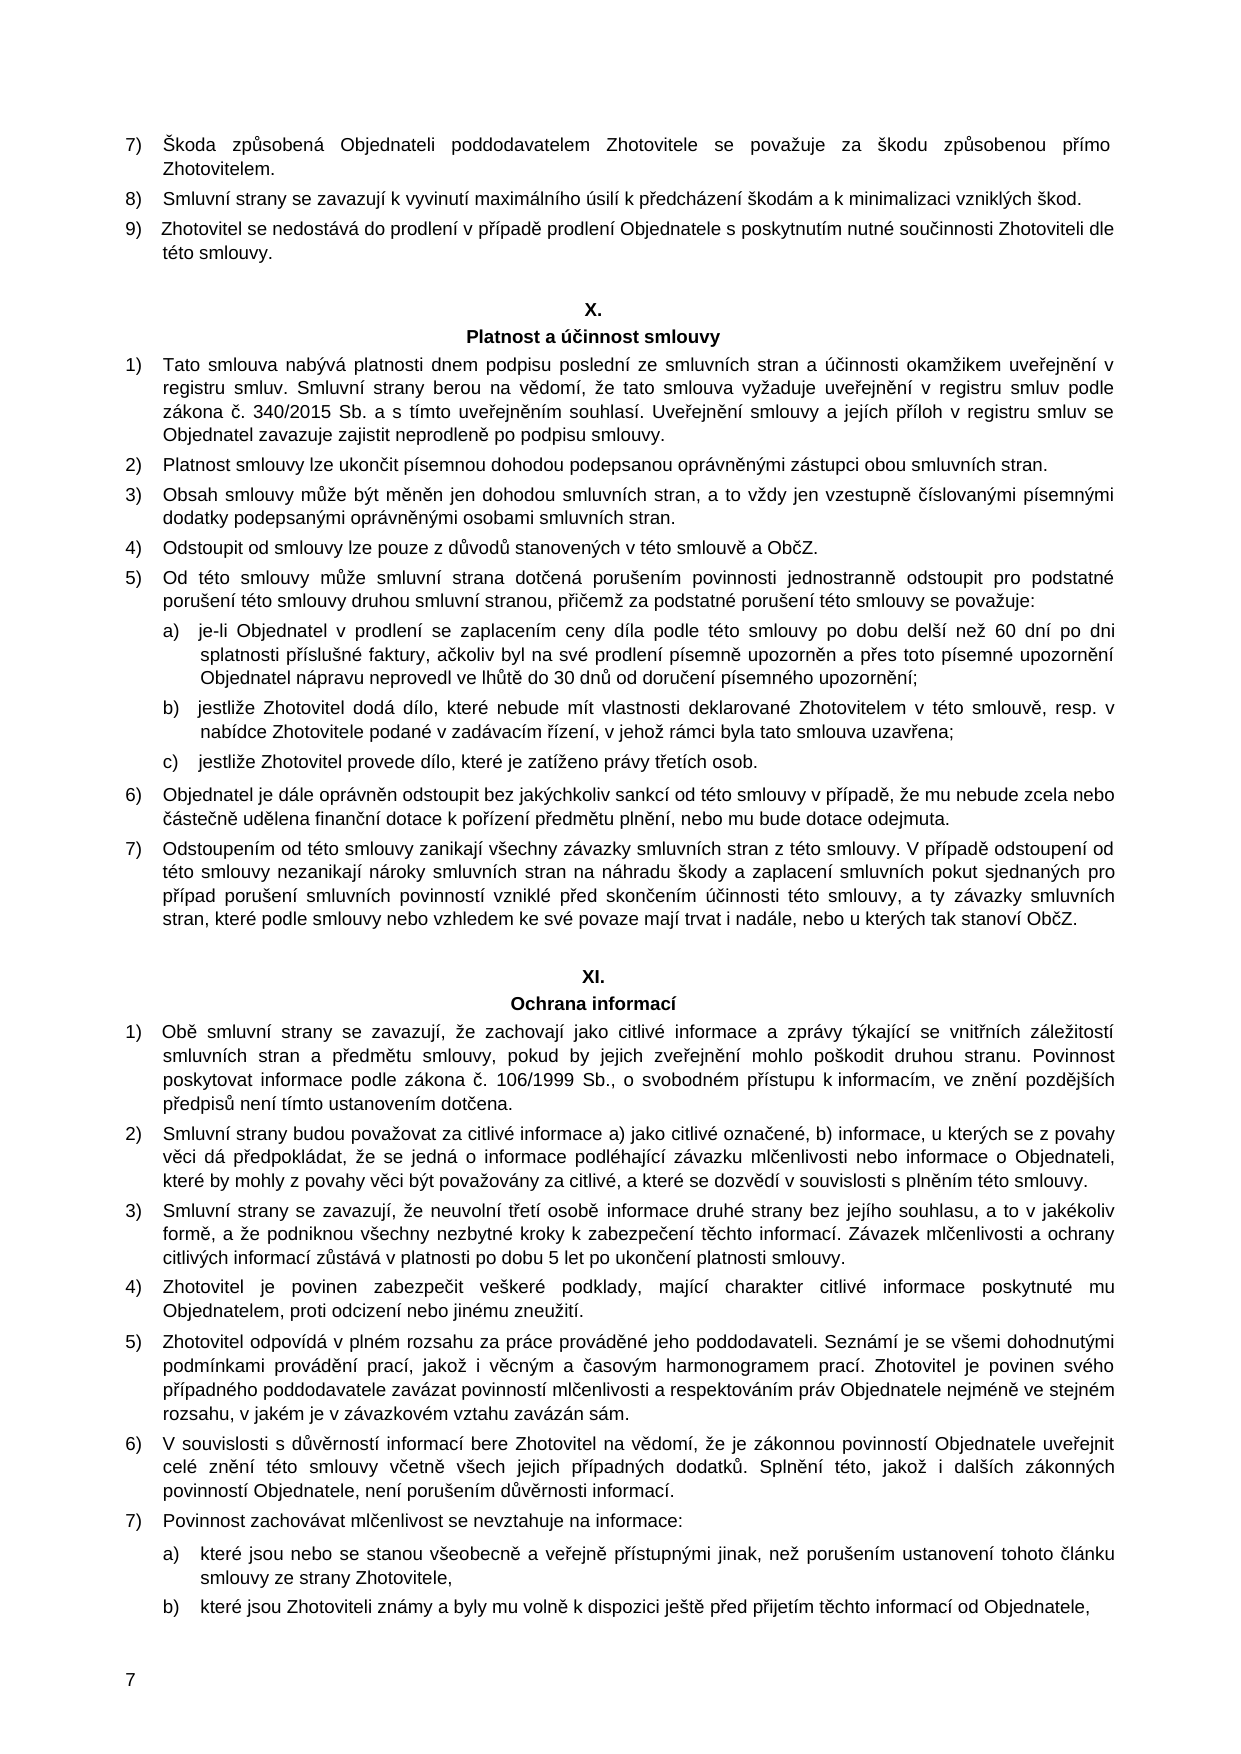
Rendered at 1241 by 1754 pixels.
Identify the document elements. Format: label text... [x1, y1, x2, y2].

list je-li Objednatel v prodlení se zaplacením ceny díla podle této smlouvy po dobu delší než 60 dní po dni splatnosti příslušné faktury, ačkoliv byl na své prodlení písemně upozorněn a přes toto písemné upozornění Objednatel nápravu neprovedl ve lhůtě do 30 dnů od doručení písemného upozornění; [163, 619, 1115, 689]
list jestliže Zhotovitel dodá dílo, které nebude mít vlastnosti deklarované Zhotovitelem v této smlouvě, resp. v nabídce Zhotovitele podané v zadávacím řízení, v jehož rámci byla tato smlouva uzavřena; [163, 696, 1115, 743]
list Zhotovitel odpovídá v plném rozsahu za práce prováděné jeho poddodavateli. Seznámí je se všemi dohodnutými podmínkami provádění prací, jakož i věcným a časovým harmonogramem prací. Zhotovitel je povinen svého případného poddodavatele zavázat povinností mlčenlivosti a respektováním práv Objednatele nejméně ve stejném rozsahu, v jakém je v závazkovém vztahu zavázán sám. [125, 1329, 1115, 1425]
list Smluvní strany se zavazují, že neuvolní třetí osobě informace druhé strany bez jejího souhlasu, a to v jakékoliv formě, a že podniknou všechny nezbytné kroky k zabezpečení těchto informací. Závazek mlčenlivosti a ochrany citlivých informací zůstává v platnosti po dobu 5 let po ukončení platnosti smlouvy. [125, 1198, 1115, 1269]
list Zhotovitel je povinen zabezpečit veškeré podklady, mající charakter citlivé informace poskytnuté mu Objednatelem, proti odcizení nebo jinému zneužití. [125, 1275, 1115, 1323]
list Povinnost zachovávat mlčenlivost se nevztahuje na informace: [125, 1512, 1117, 1531]
list Smluvní strany se zavazují k vyvinutí maximálního úsilí k předcházení škodám a k minimalizaci vzniklých škod. [125, 186, 1111, 210]
text Ochrana informací [88, 996, 1099, 1014]
list Odstoupit od smlouvy lze pouze z důvodů stanovených v této smlouvě a ObčZ. [125, 536, 1115, 559]
text X. [88, 301, 1099, 320]
text XI. [88, 968, 1099, 987]
list V souvislosti s důvěrností informací bere Zhotovitel na vědomí, že je zákonnou povinností Objednatele uveřejnit celé znění této smlouvy včetně všech jejich případných dodatků. Splnění této, jakož i dalších zákonných povinností Objednatele, není porušením důvěrnosti informací. [125, 1431, 1115, 1502]
list Škoda způsobená Objednateli poddodavatelem Zhotovitele se považuje za škodu způsobenou přímo Zhotovitelem. [125, 133, 1111, 180]
text Platnost a účinnost smlouvy [88, 329, 1099, 348]
list Od této smlouvy může smluvní strana dotčená porušením povinnosti jednostranně odstoupit pro podstatné porušení této smlouvy druhou smluvní stranou, přičemž za podstatné porušení této smlouvy se považuje: [125, 566, 1115, 613]
list Smluvní strany budou považovat za citlivé informace a) jako citlivé označené, b) informace, u kterých se z povahy věci dá předpokládat, že se jedná o informace podléhající závazku mlčenlivosti nebo informace o Objednateli, které by mohly z povahy věci být považovány za citlivé, a které se dozvědí v souvislosti s plněním této smlouvy. [125, 1121, 1115, 1192]
list jestliže Zhotovitel provede dílo, které je zatíženo právy třetích osob. [163, 753, 1117, 772]
list Odstoupením od této smlouvy zanikají všechny závazky smluvních stran z této smlouvy. V případě odstoupení od této smlouvy nezanikají nároky smluvních stran na náhradu škody a zaplacení smluvních pokut sjednaných pro případ porušení smluvních povinností vzniklé před skončením účinnosti této smlouvy, a ty závazky smluvních stran, které podle smlouvy nebo vzhledem ke své povaze mají trvat i nadále, nebo u kterých tak stanoví ObčZ. [125, 836, 1115, 931]
list Platnost smlouvy lze ukončit písemnou dohodou podepsanou oprávněnými zástupci obou smluvních stran. [125, 453, 1115, 476]
list Obsah smlouvy může být měněn jen dohodou smluvních stran, a to vždy jen vzestupně číslovanými písemnými dodatky podepsanými oprávněnými osobami smluvních stran. [125, 482, 1115, 529]
list Obě smluvní strany se zavazují, že zachovají jako citlivé informace a zprávy týkající se vnitřních záležitostí smluvních stran a předmětu smlouvy, pokud by jejich zveřejnění mohlo poškodit druhou stranu. Povinnost poskytovat informace podle zákona č. 106/1999 Sb., o svobodném přístupu k informacím, ve znění pozdějších předpisů není tímto ustanovením dotčena. [125, 1019, 1115, 1115]
list které jsou Zhotoviteli známy a byly mu volně k dispozici ještě před přijetím těchto informací od Objednatele, [163, 1594, 1115, 1618]
list které jsou nebo se stanou všeobecně a veřejně přístupnými jinak, než porušením ustanovení tohoto článku smlouvy ze strany Zhotovitele, [163, 1542, 1115, 1589]
list Objednatel je dále oprávněn odstoupit bez jakýchkoliv sankcí od této smlouvy v případě, že mu nebude zcela nebo částečně udělena finanční dotace k pořízení předmětu plnění, nebo mu bude dotace odejmuta. [125, 783, 1115, 830]
list Tato smlouva nabývá platnosti dnem podpisu poslední ze smluvních stran a účinnosti okamžikem uveřejnění v registru smluv. Smluvní strany berou na vědomí, že tato smlouva vyžaduje uveřejnění v registru smluv podle zákona č. 340/2015 Sb. a s tímto uveřejněním souhlasí. Uveřejnění smlouvy a jejích příloh v registru smluv se Objednatel zavazuje zajistit neprodleně po podpisu smlouvy. [125, 352, 1115, 446]
list Zhotovitel se nedostává do prodlení v případě prodlení Objednatele s poskytnutím nutné součinnosti Zhotoviteli dle této smlouvy. [125, 216, 1114, 264]
